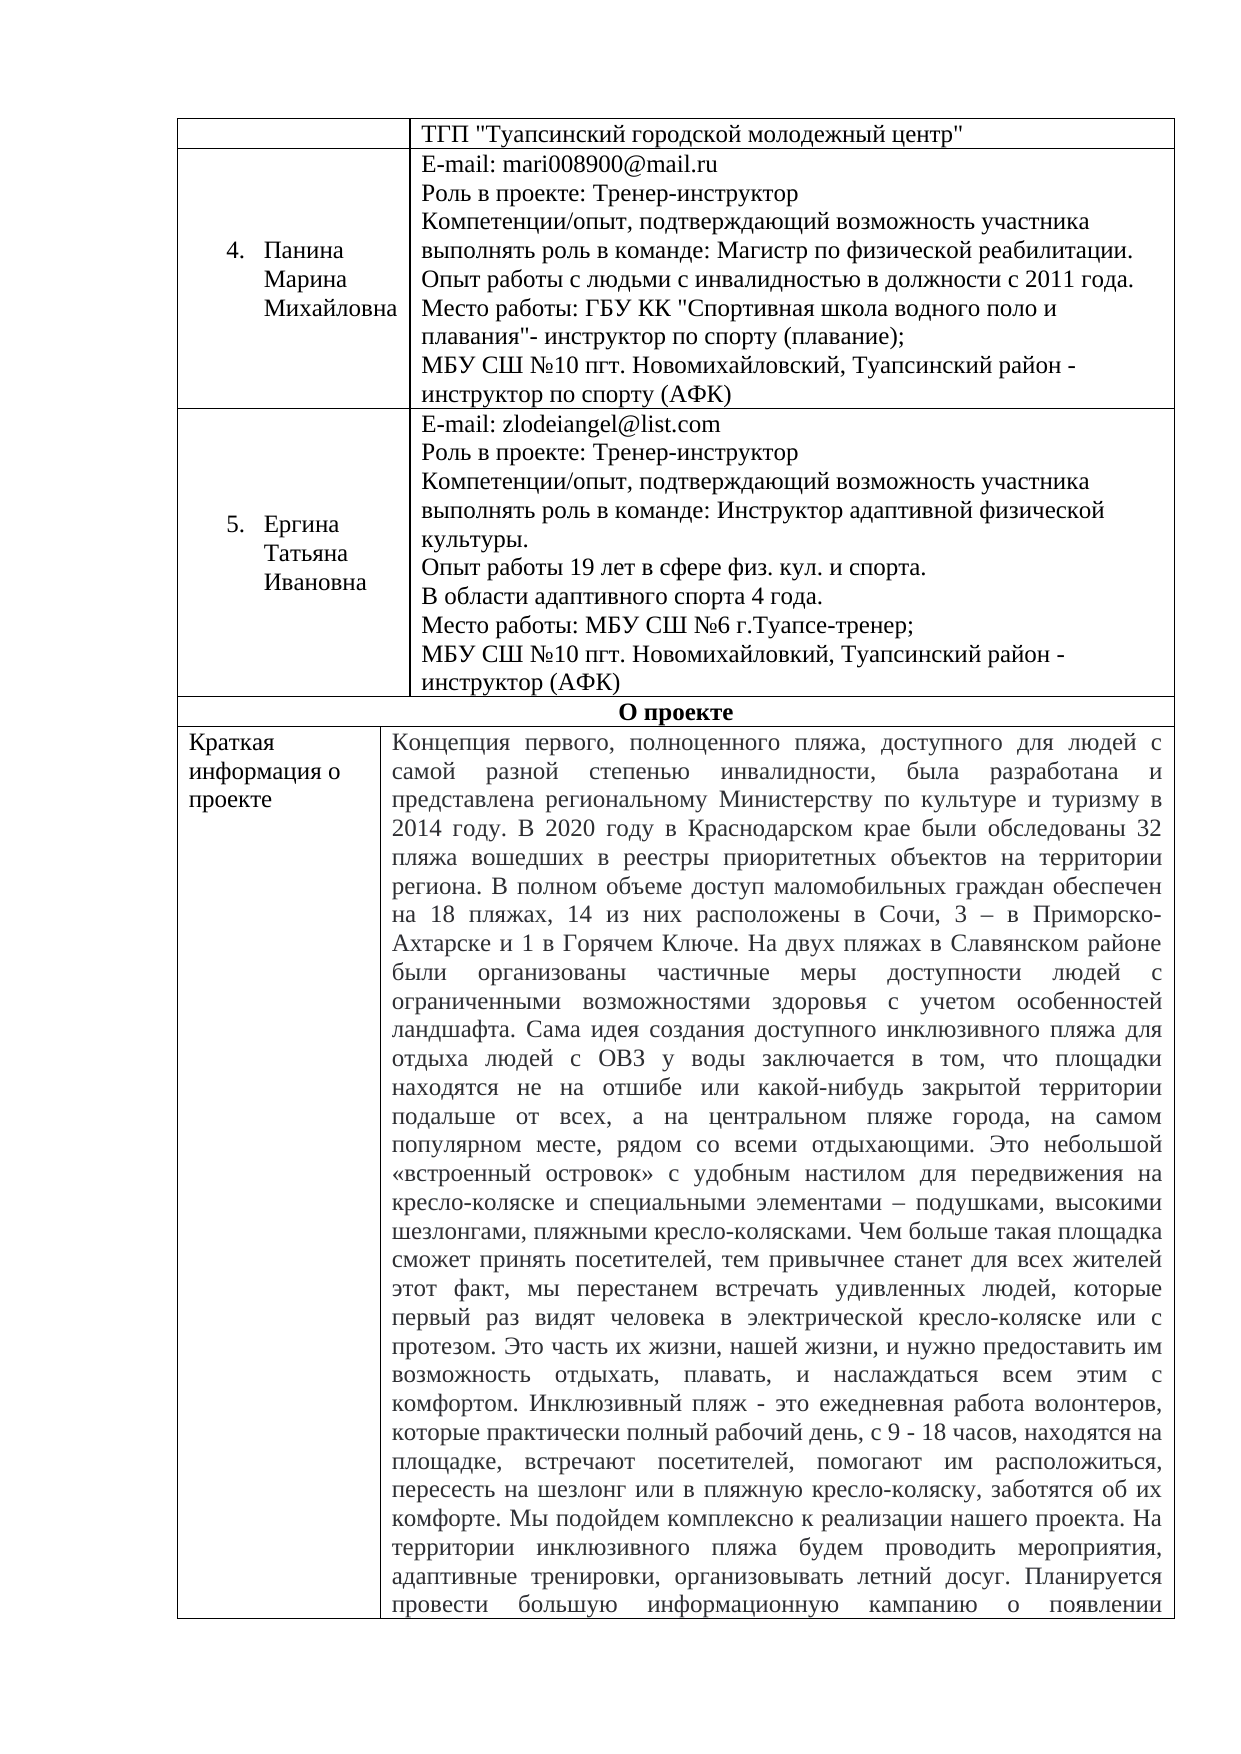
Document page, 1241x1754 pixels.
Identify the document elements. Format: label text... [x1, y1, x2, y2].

table_cell Ергина Татьяна Ивановна [178, 409, 409, 696]
table_cell О проекте [178, 697, 1174, 726]
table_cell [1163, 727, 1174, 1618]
table_cell E-mail: zlodeiangel@list.com Роль в проекте: Тренер-инструктор Компетенции/опыт, подтверждающий возможность участника выполнять роль в команде: Инструктор адаптивной физической культуры. Опыт работы 19 лет в сфере физ. кул. и спорта. В области адаптивного спорта 4 года. Место работы: МБУ СШ №6 г.Туапсе-тренер; МБУ СШ №10 пгт. Новомихайловкий, Туапсинский район - инструктор (АФК) [411, 409, 1174, 696]
table_cell E-mail: mari008900@mail.ru Роль в проекте: Тренер-инструктор Компетенции/опыт, подтверждающий возможность участника выполнять роль в команде: Магистр по физической реабилитации. Опыт работы с людьми с инвалидностью в должности с 2011 года. Место работы: ГБУ КК "Спортивная школа водного поло и плавания"- инструктор по спорту (плавание); МБУ СШ №10 пгт. Новомихайловский, Туапсинский район - инструктор по спорту (АФК) [411, 149, 1174, 408]
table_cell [178, 727, 380, 1618]
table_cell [178, 119, 409, 148]
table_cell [411, 119, 1174, 148]
table_cell Панина Марина Михайловна [178, 149, 409, 408]
